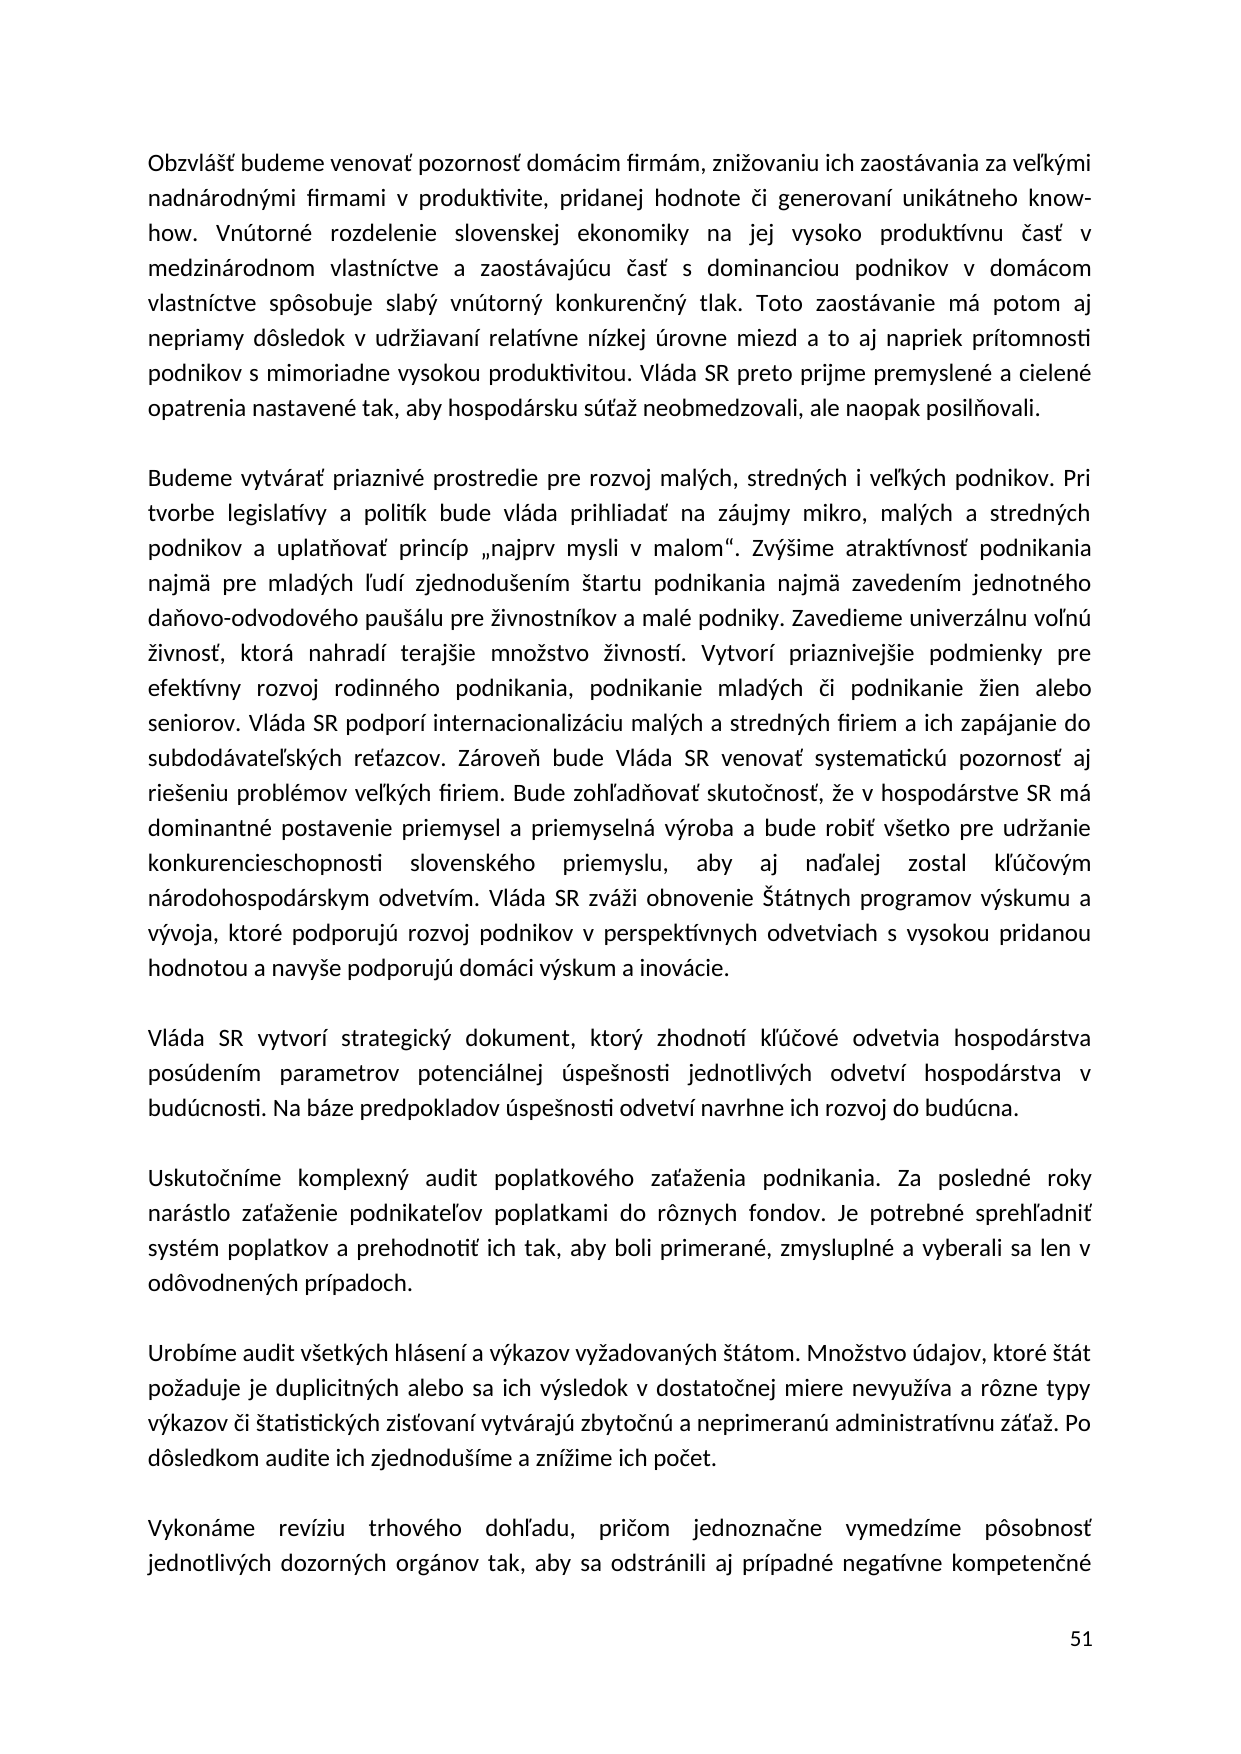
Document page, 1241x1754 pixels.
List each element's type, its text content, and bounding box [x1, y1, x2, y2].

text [148, 1513, 1093, 1578]
text Obzvlášť budeme venovať pozornosť domácim firmám, znižovaniu ich zaostávania za veľkými nadnárodnými firmami v produktivite, pridanej hodnote či generovaní unikátneho know-how. Vnútorné rozdelenie slovenskej ekonomiky na jej vysoko produktívnu časť v medzinárodnom vlastníctve a zaostávajúcu časť s dominanciou podnikov v domácom vlastníctve spôsobuje slabý vnútorný konkurenčný tlak. Toto zaostávanie má potom aj nepriamy dôsledok v udržiavaní relatívne nízkej úrovne miezd a to aj napriek prítomnosti podnikov s mimoriadne vysokou produktivitou. Vláda SR preto prijme premyslené a cielené opatrenia nastavené tak, aby hospodársku súťaž neobmedzovali, ale naopak posilňovali. [148, 148, 1093, 423]
text Vláda SR vytvorí strategický dokument, ktorý zhodnotí kľúčové odvetvia hospodárstva posúdením parametrov potenciálnej úspešnosti jednotlivých odvetví hospodárstva v budúcnosti. Na báze predpokladov úspešnosti odvetví navrhne ich rozvoj do budúcna. [148, 1023, 1093, 1123]
text Urobíme audit všetkých hlásení a výkazov vyžadovaných štátom. Množstvo údajov, ktoré štát požaduje je duplicitných alebo sa ich výsledok v dostatočnej miere nevyužíva a rôzne typy výkazov či štatistických zisťovaní vytvárajú zbytočnú a neprimeranú administratívnu záťaž. Po dôsledkom audite ich zjednodušíme a znížime ich počet. [148, 1338, 1093, 1473]
text Budeme vytvárať priaznivé prostredie pre rozvoj malých, stredných i veľkých podnikov. Pri tvorbe legislatívy a politík bude vláda prihliadať na záujmy mikro, malých a stredných podnikov a uplatňovať princíp „najprv mysli v malom“. Zvýšime atraktívnosť podnikania najmä pre mladých ľudí zjednodušením štartu podnikania najmä zavedením jednotného daňovo-odvodového paušálu pre živnostníkov a malé podniky. Zavedieme univerzálnu voľnú živnosť, ktorá nahradí terajšie množstvo živností. Vytvorí priaznivejšie podmienky pre efektívny rozvoj rodinného podnikania, podnikanie mladých či podnikanie žien alebo seniorov. Vláda SR podporí internacionalizáciu malých a stredných firiem a ich zapájanie do subdodávateľských reťazcov. Zároveň bude Vláda SR venovať systematickú pozornosť aj riešeniu problémov veľkých firiem. Bude zohľadňovať skutočnosť, že v hospodárstve SR má dominantné postavenie priemysel a priemyselná výroba a bude robiť všetko pre udržanie konkurencieschopnosti slovenského priemyslu, aby aj naďalej zostal kľúčovým národohospodárskym odvetvím. Vláda SR zváži obnovenie Štátnych programov výskumu a vývoja, ktoré podporujú rozvoj podnikov v perspektívnych odvetviach s vysokou pridanou hodnotou a navyše podporujú domáci výskum a inovácie. [148, 463, 1093, 983]
text Uskutočníme komplexný audit poplatkového zaťaženia podnikania. Za posledné roky narástlo zaťaženie podnikateľov poplatkami do rôznych fondov. Je potrebné sprehľadniť systém poplatkov a prehodnotiť ich tak, aby boli primerané, zmysluplné a vyberali sa len v odôvodnených prípadoch. [148, 1163, 1093, 1298]
